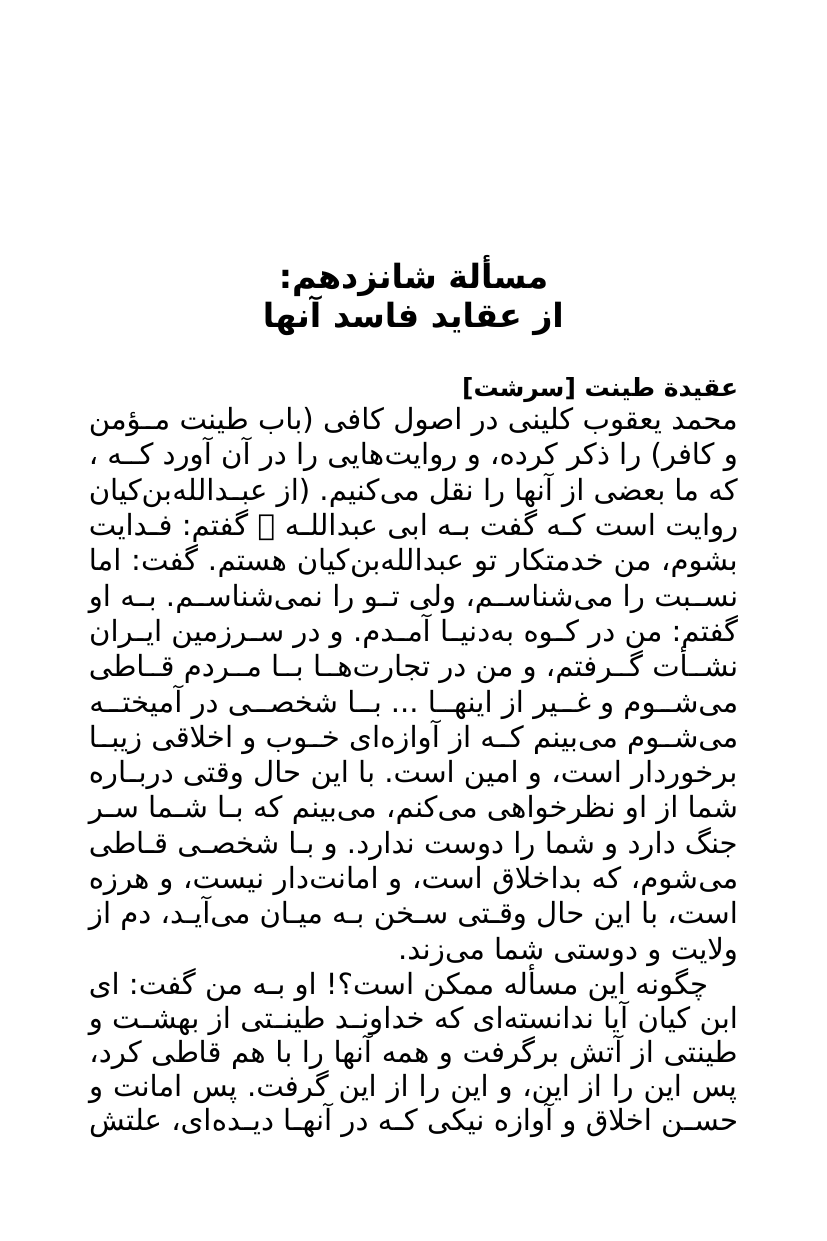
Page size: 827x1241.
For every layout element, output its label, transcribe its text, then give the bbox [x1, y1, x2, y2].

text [89, 967, 738, 1137]
text محمد یعقوب كلینی در اصول كافی (باب طینت مؤمن و كافر) را ذكر كرده، و روایت‌هایی را در آن آورد که ، كه ما بعضی از آنها را نقل می‌كنیم. (از عبدالله‌بن‌كیان روایت است كه گفت به ابی عبدالله گفتم: فدایت بشوم، من خدمتكار تو عبدالله‌بن‌كیان هستم. گفت: اما نسبت را می‌شناسم، ولی تو را نمی‌شناسم. به او گفتم: من در كوه به‌دنیا آمدم. و در سرزمین ایران نشأت گرفتم، و من در تجارت‌ها با مردم قاطی می‌شوم و غیر از اینها ... با شخصی در آمیخته می‌شوم می‌بینم كه از آوازه‌ای خوب و اخلاقی زیبا برخوردار است، و امین است. با این حال وقتی درباره شما از او نظرخواهی می‌كنم، می‌بینم كه با شما سر جنگ دارد و شما را دوست ندارد. و با شخصی قاطی می‌شوم، كه بداخلاق است، و امانت‌دار نیست، و هرزه است، با این حال وقتی سخن به میان می‌آید، دم از ولایت و دوستی شما می‌زند. [89, 402, 738, 966]
text مسألة شانزدهم: از عقاید فاسد آنها [89, 258, 738, 336]
text عقیدة طینت [سرشت] [89, 373, 738, 402]
